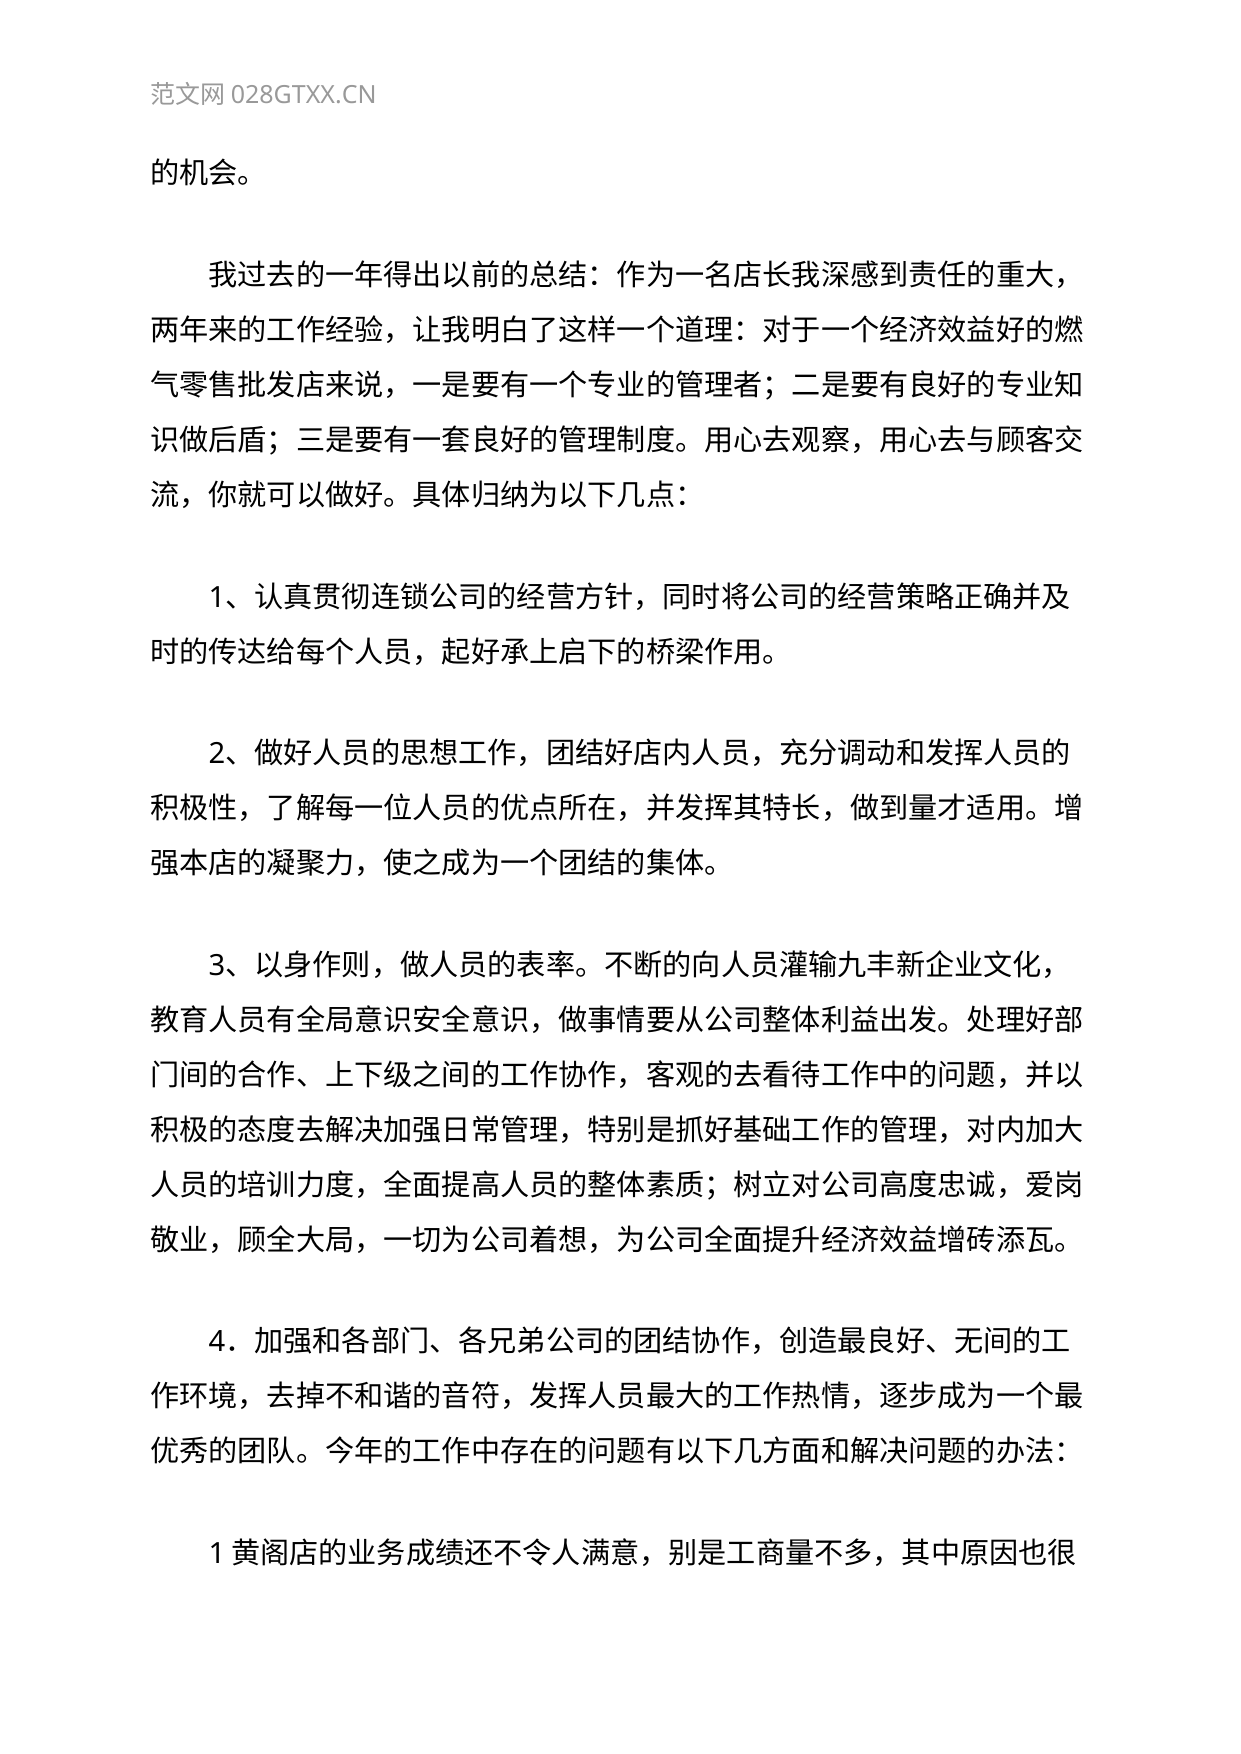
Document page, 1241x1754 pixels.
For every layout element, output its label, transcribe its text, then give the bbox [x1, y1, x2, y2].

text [150, 1529, 1090, 1572]
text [150, 150, 1090, 192]
text 我过去的一年得出以前的总结：作为一名店长我深感到责任的重大，两年来的工作经验，让我明白了这样一个道理：对于一个经济效益好的燃气零售批发店来说，一是要有一个专业的管理者；二是要有良好的专业知识做后盾；三是要有一套良好的管理制度。用心去观察，用心去与顾客交流，你就可以做好。具体归纳为以下几点： [150, 252, 1090, 514]
text 2、做好人员的思想工作，团结好店内人员，充分调动和发挥人员的积极性，了解每一位人员的优点所在，并发挥其特长，做到量才适用。增强本店的凝聚力，使之成为一个团结的集体。 [150, 730, 1090, 882]
text 4．加强和各部门、各兄弟公司的团结协作，创造最良好、无间的工作环境，去掉不和谐的音符，发挥人员最大的工作热情，逐步成为一个最优秀的团队。今年的工作中存在的问题有以下几方面和解决问题的办法： [150, 1318, 1090, 1470]
text 1、认真贯彻连锁公司的经营方针，同时将公司的经营策略正确并及时的传达给每个人员，起好承上启下的桥梁作用。 [150, 573, 1090, 670]
text 3、以身作则，做人员的表率。不断的向人员灌输九丰新企业文化，教育人员有全局意识安全意识，做事情要从公司整体利益出发。处理好部门间的合作、上下级之间的工作协作，客观的去看待工作中的问题，并以积极的态度去解决加强日常管理，特别是抓好基础工作的管理，对内加大人员的培训力度，全面提高人员的整体素质；树立对公司高度忠诚，爱岗敬业，顾全大局，一切为公司着想，为公司全面提升经济效益增砖添瓦。 [150, 942, 1090, 1258]
